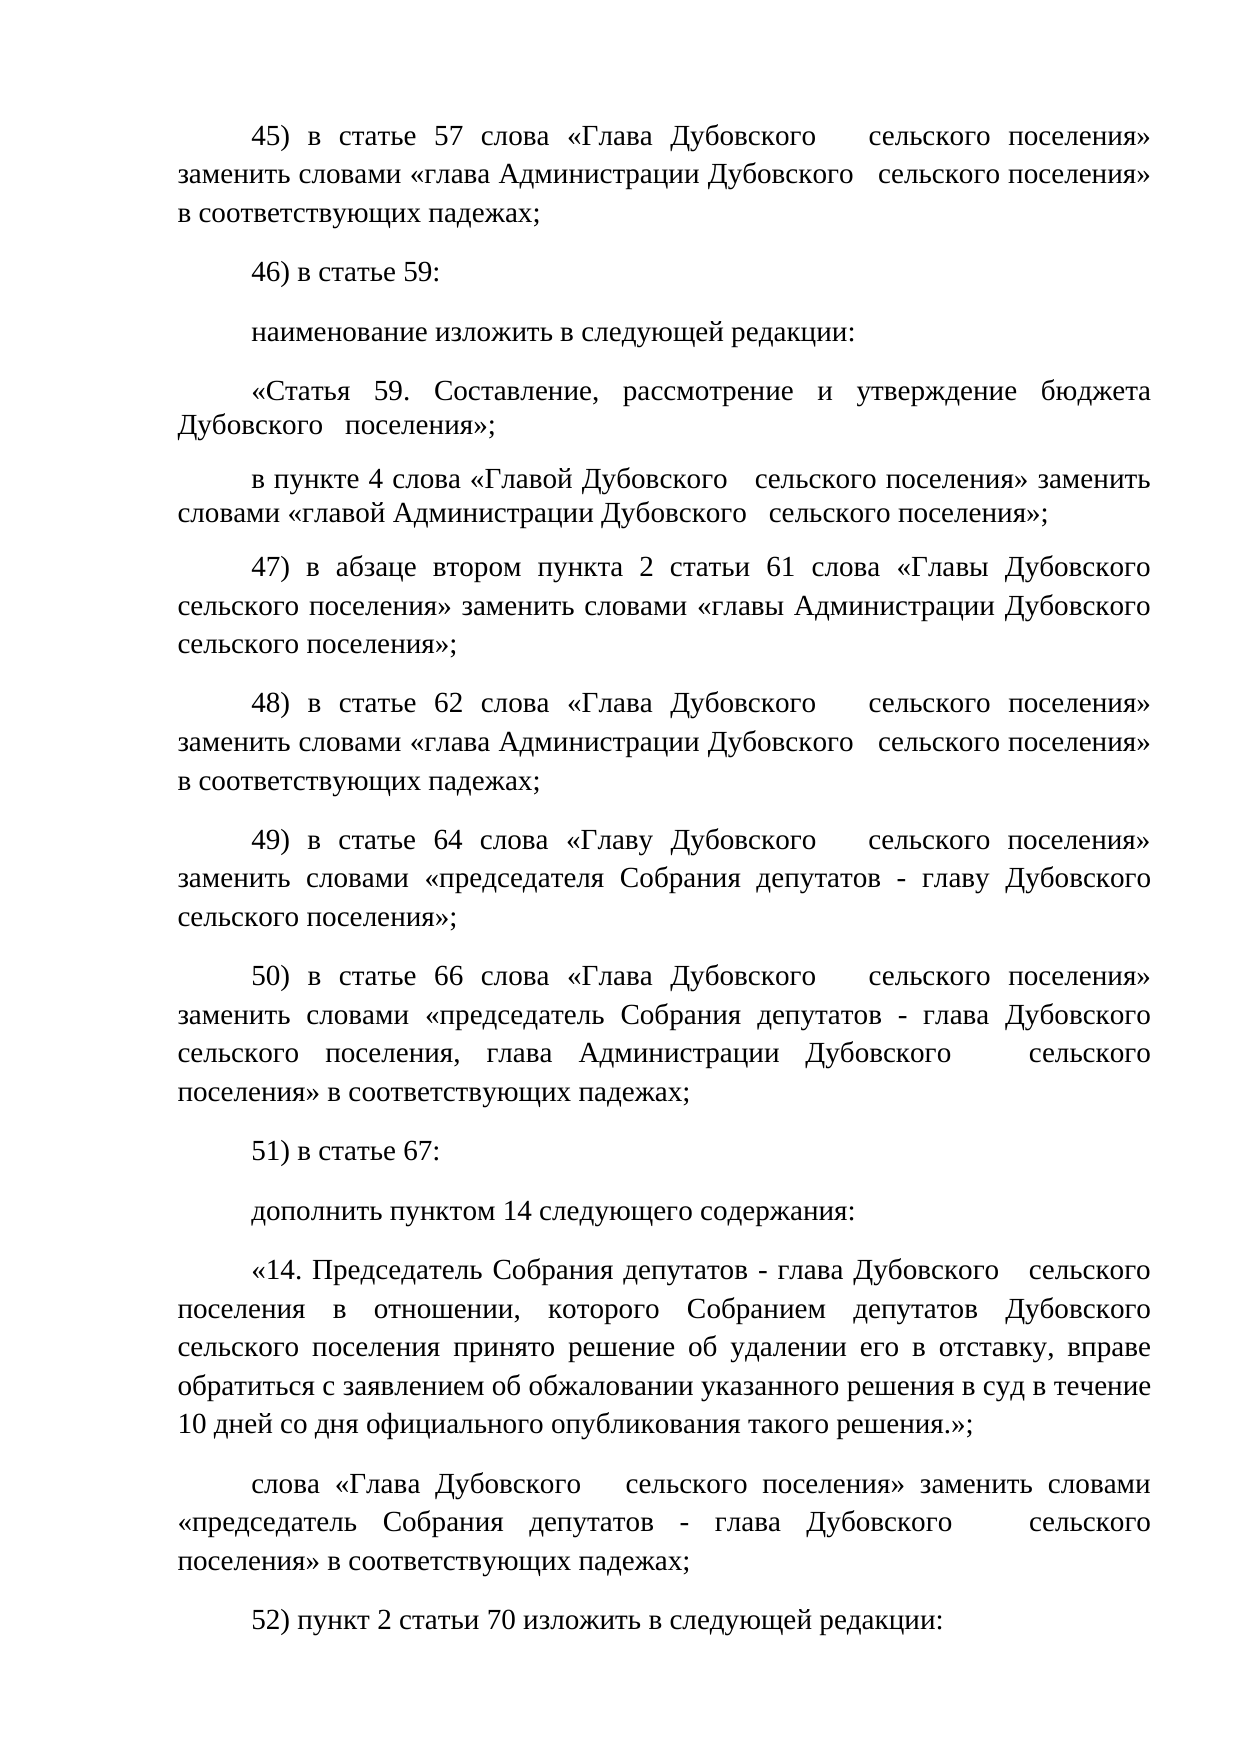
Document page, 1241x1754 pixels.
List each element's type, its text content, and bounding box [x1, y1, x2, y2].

text слова «Глава Дубовского сельского поселения» заменить словами «председатель Собрания депутатов - глава Дубовского сельского поселения» в соответствующих падежах; [177, 1466, 1152, 1576]
text 47) в абзаце втором пункта 2 статьи 61 слова «Главы Дубовского сельского поселения» заменить словами «главы Администрации Дубовского сельского поселения»; [177, 549, 1152, 660]
text наименование изложить в следующей редакции: [177, 314, 1152, 347]
text 45) в статье 57 слова «Глава Дубовского сельского поселения» заменить словами «глава Администрации Дубовского сельского поселения» в соответствующих падежах; [177, 118, 1152, 229]
text «Статья 59. Составление, рассмотрение и утверждение бюджета Дубовского поселения»; [177, 373, 1152, 440]
text 51) в статье 67: [177, 1133, 1152, 1167]
text 46) в статье 59: [177, 254, 1152, 288]
text дополнить пунктом 14 следующего содержания: [177, 1193, 1152, 1226]
text 50) в статье 66 слова «Глава Дубовского сельского поселения» заменить словами «председатель Собрания депутатов - глава Дубовского сельского поселения, глава Администрации Дубовского сельского поселения» в соответствующих падежах; [177, 958, 1152, 1108]
text в пункте 4 слова «Главой Дубовского сельского поселения» заменить словами «главой Администрации Дубовского сельского поселения»; [177, 461, 1152, 528]
text 52) пункт 2 статьи 70 изложить в следующей редакции: [177, 1602, 1152, 1636]
text 49) в статье 64 слова «Главу Дубовского сельского поселения» заменить словами «председателя Собрания депутатов - главу Дубовского сельского поселения»; [177, 822, 1152, 933]
text «14. Председатель Собрания депутатов - глава Дубовского сельского поселения в отношении, которого Собранием депутатов Дубовского сельского поселения принято решение об удалении его в отставку, вправе обратиться с заявлением об обжаловании указанного решения в суд в течение 10 дней со дня официального опубликования такого решения.»; [177, 1252, 1152, 1440]
text 48) в статье 62 слова «Глава Дубовского сельского поселения» заменить словами «глава Администрации Дубовского сельского поселения» в соответствующих падежах; [177, 686, 1152, 796]
